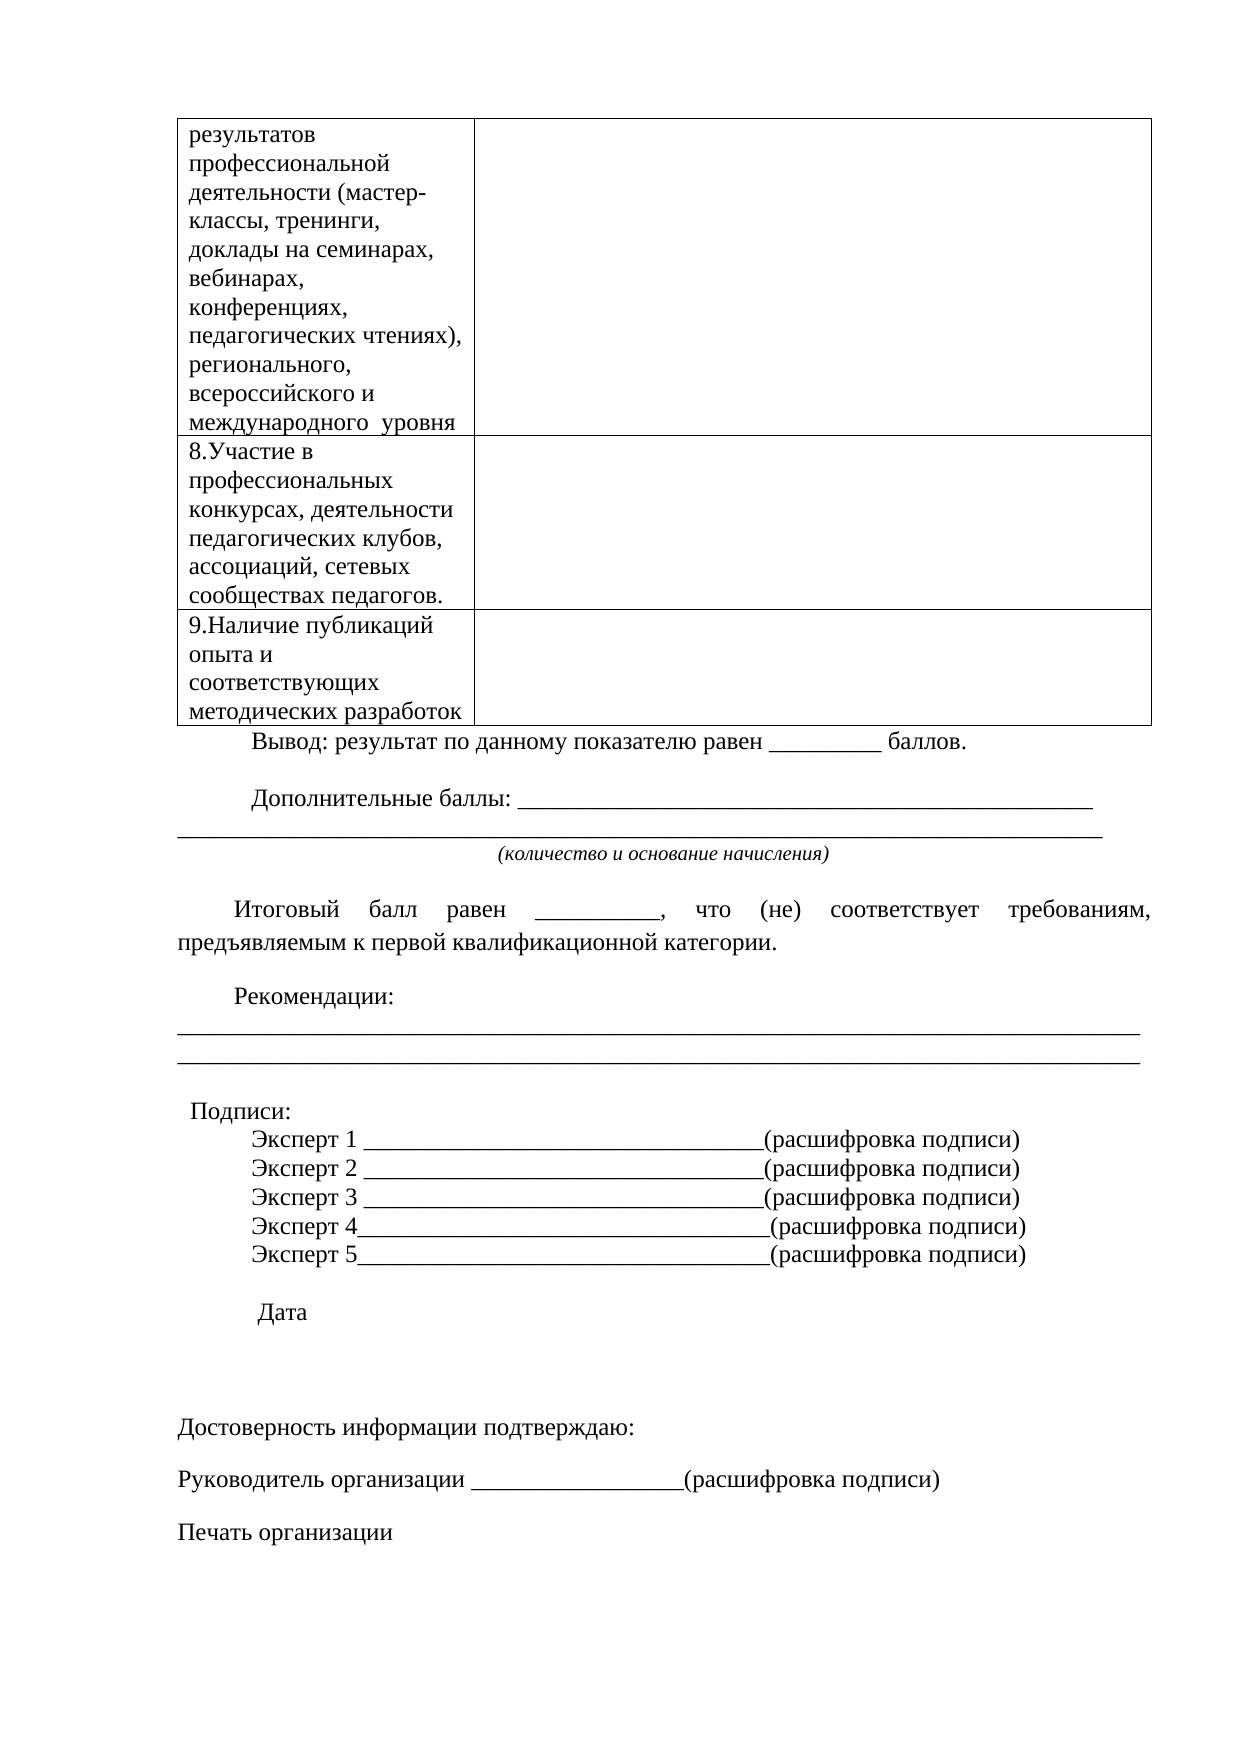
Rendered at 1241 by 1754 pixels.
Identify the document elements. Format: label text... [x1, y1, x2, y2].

text Эксперт 3 ________________________________(расшифровка подписи) [177, 1182, 1152, 1211]
text Подписи: [177, 1096, 1152, 1124]
text Печать организации [177, 1517, 1152, 1546]
text _____________________________________________________________________________ [177, 1009, 1152, 1038]
text Итоговый балл равен __________, что (не) соответствует требованиям, предъявляемым к первой квалификационной категории. [177, 894, 1152, 956]
table_cell [475, 119, 1151, 435]
text (количество и основание начисления) [177, 841, 1152, 865]
table_cell [475, 610, 1151, 725]
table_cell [178, 119, 474, 435]
text _____________________________________________________________________________ [177, 1038, 1152, 1067]
text Руководитель организации _________________(расшифровка подписи) [177, 1464, 1152, 1493]
text Эксперт 1 ________________________________(расшифровка подписи) [177, 1124, 1152, 1153]
text Эксперт 5_________________________________(расшифровка подписи) [177, 1239, 1152, 1268]
table_cell 8.Участие в профессиональных конкурсах, деятельности педагогических клубов, ассоциаций, сетевых сообществах педагогов. [178, 436, 474, 609]
text Эксперт 2 ________________________________(расшифровка подписи) [177, 1153, 1152, 1182]
text Рекомендации: [177, 981, 1152, 1009]
text Дата [177, 1297, 1152, 1326]
text Вывод: результат по данному показателю равен _________ баллов. [177, 726, 1152, 755]
text __________________________________________________________________________ [177, 812, 1152, 841]
text Дополнительные баллы: ______________________________________________ [177, 783, 1152, 812]
text Эксперт 4_________________________________(расшифровка подписи) [177, 1211, 1152, 1239]
text Достоверность информации подтверждаю: [177, 1412, 1152, 1441]
table_cell [475, 436, 1151, 609]
table_cell 9.Наличие публикаций опыта и соответствующих методических разработок [178, 610, 474, 725]
